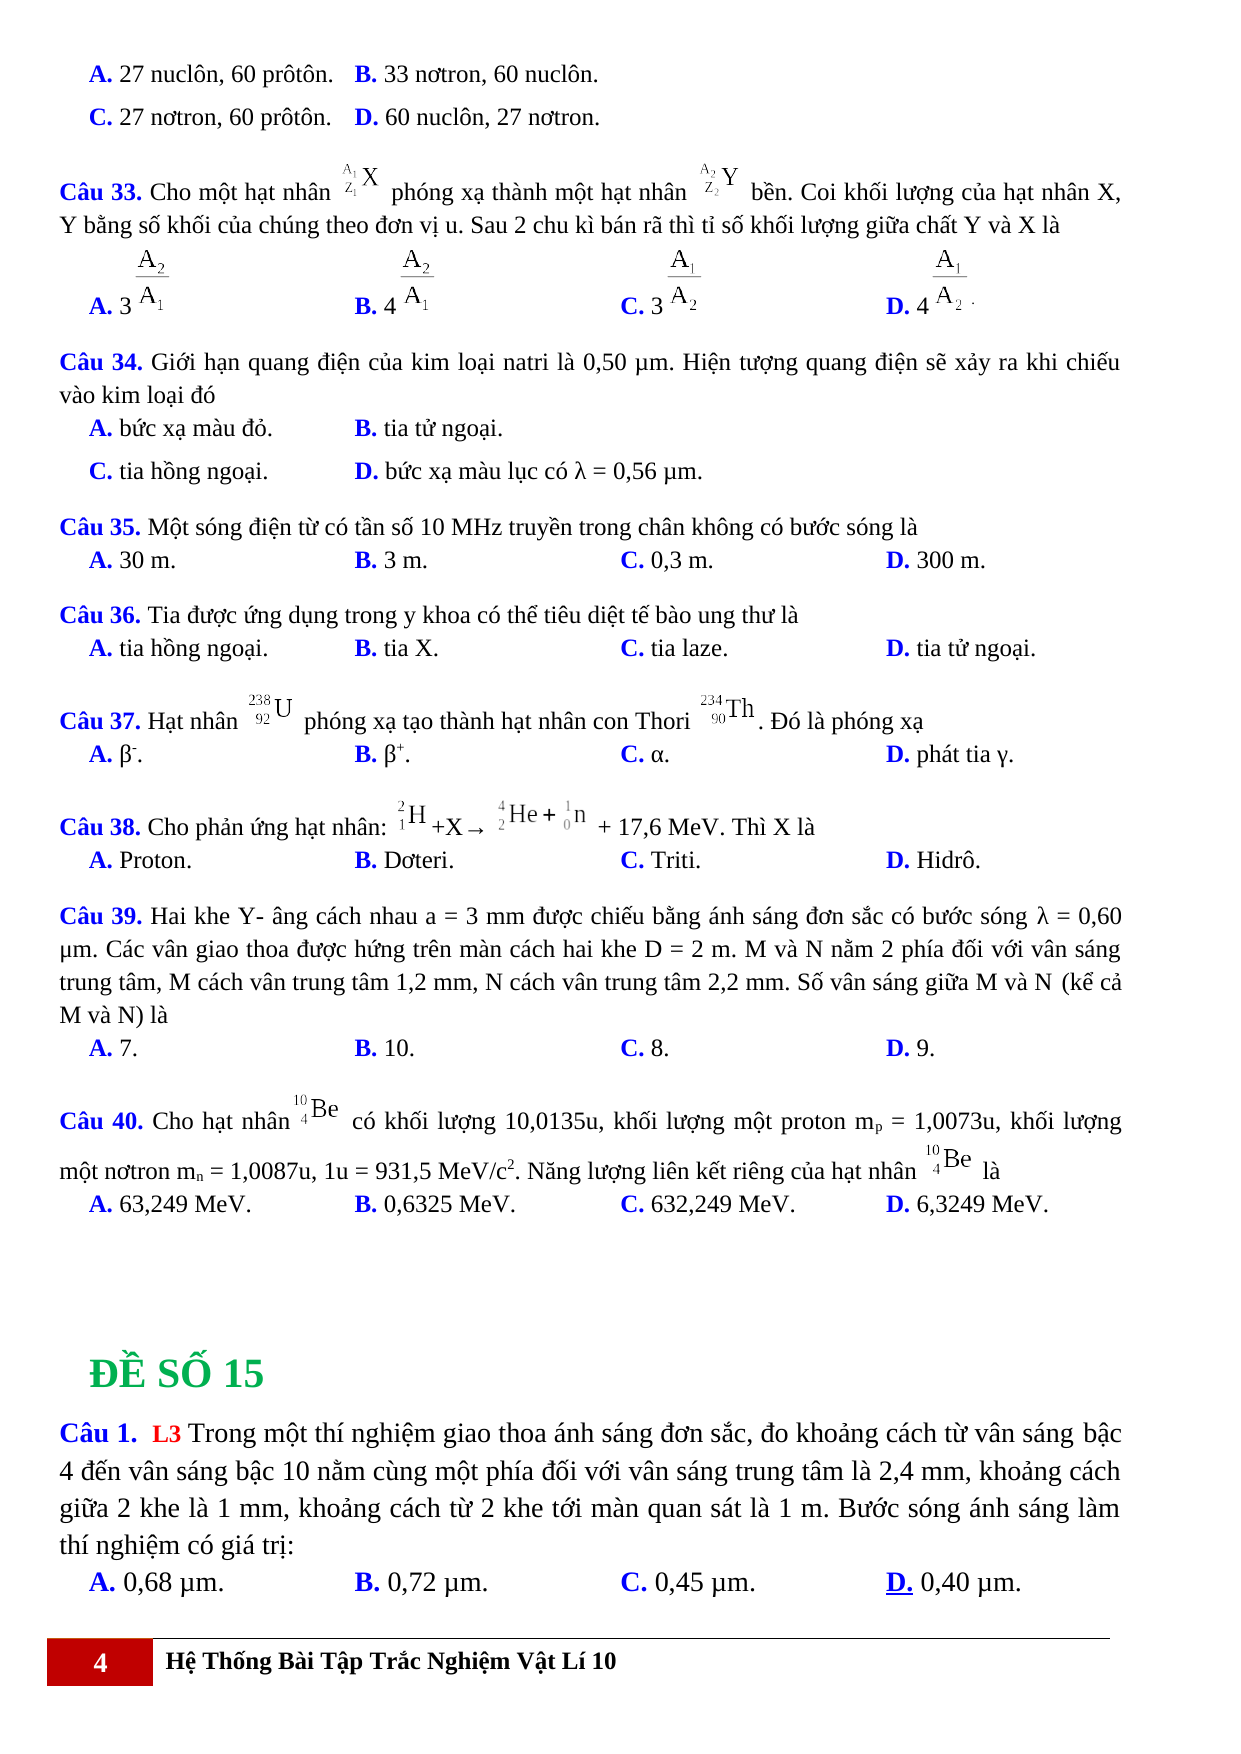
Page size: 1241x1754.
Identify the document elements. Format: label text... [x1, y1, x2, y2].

text Câu 35. Một sóng điện từ có tần số 10 MHz truyền trong chân không có bước sóng là [59, 512, 1122, 540]
text A. Proton. B. Dơteri. C. Triti. D. Hidrô. [59, 845, 1122, 874]
text A. 27 nuclôn, 60 prôtôn. B. 33 nơtron, 60 nuclôn. [59, 59, 1122, 88]
text A. 30 m. B. 3 m. C. 0,3 m. D. 300 m. [59, 545, 1122, 573]
text C. 27 nơtron, 60 prôtôn. D. 60 nuclôn, 27 nơtron. [59, 102, 1122, 131]
text A. 3 B. 4 C. 3 D. 4. [59, 243, 1122, 320]
text Câu 36. Tia được ứng dụng trong y khoa có thể tiêu diệt tế bào ung thư là [59, 600, 1122, 629]
text A. bức xạ màu đỏ. B. tia tử ngoại. [59, 413, 1122, 442]
text Câu 37. Hạt nhân phóng xạ tạo thành hạt nhân con Thori . Đó là phóng xạ [59, 689, 1122, 735]
text ĐỀ SỐ 15 [59, 1349, 1122, 1397]
text Câu 33. Cho một hạt nhân phóng xạ thành một hạt nhân bền. Coi khối lượng của hạt nhân X, Y bằng số khối của chúng theo đơn vị u. Sau 2 chu kì bán rã thì tỉ số khối lượng giữa chất Y và X là [59, 158, 1122, 238]
text Câu 1. L3 Trong một thí nghiệm giao thoa ánh sáng đơn sắc, đo khoảng cách từ vân sáng bậc 4 đến vân sáng bậc 10 nằm cùng một phía đối với vân sáng trung tâm là 2,4 mm, khoảng cách giữa 2 khe là 1 mm, khoảng cách từ 2 khe tới màn quan sát là 1 m. Bước sóng ánh sáng làm thí nghiệm có giá trị: [59, 1416, 1122, 1560]
text Câu 34. Giới hạn quang điện của kim loại natri là 0,50 µm. Hiện tượng quang điện sẽ xảy ra khi chiếu vào kim loại đó [59, 347, 1122, 409]
text Câu 38. Cho phản ứng hạt nhân: +X→ + 17,6 MeV. Thì X là [59, 795, 1122, 841]
text C. tia hồng ngoại. D. bức xạ màu lục có λ = 0,56 µm. [59, 456, 1122, 485]
text Câu 40. Cho hạt nhân có khối lượng 10,0135u, khối lượng một proton mp = 1,0073u, khối lượng một nơtron mn = 1,0087u, 1u = 931,5 MeV/c2. Năng lượng liên kết riêng của hạt nhân là [59, 1088, 1122, 1185]
text A. 7. B. 10. C. 8. D. 9. [59, 1033, 1122, 1062]
text A. β-. B. β+. C. α. D. phát tia γ. [59, 739, 1122, 768]
text A. 0,68 µm. B. 0,72 µm. C. 0,45 µm. D. 0,40 µm. [59, 1565, 1122, 1597]
text Câu 39. Hai khe Y- âng cách nhau a = 3 mm được chiếu bằng ánh sáng đơn sắc có bước sóng λ = 0,60 μm. Các vân giao thoa được hứng trên màn cách hai khe D = 2 m. M và N nằm 2 phía đối với vân sáng trung tâm, M cách vân trung tâm 1,2 mm, N cách vân trung tâm 2,2 mm. Số vân sáng giữa M và N (kể cả M và N) là [59, 901, 1122, 1029]
text A. tia hồng ngoại. B. tia X. C. tia laze. D. tia tử ngoại. [59, 633, 1122, 662]
text A. 63,249 MeV. B. 0,6325 MeV. C. 632,249 MeV. D. 6,3249 MeV. [59, 1189, 1122, 1218]
